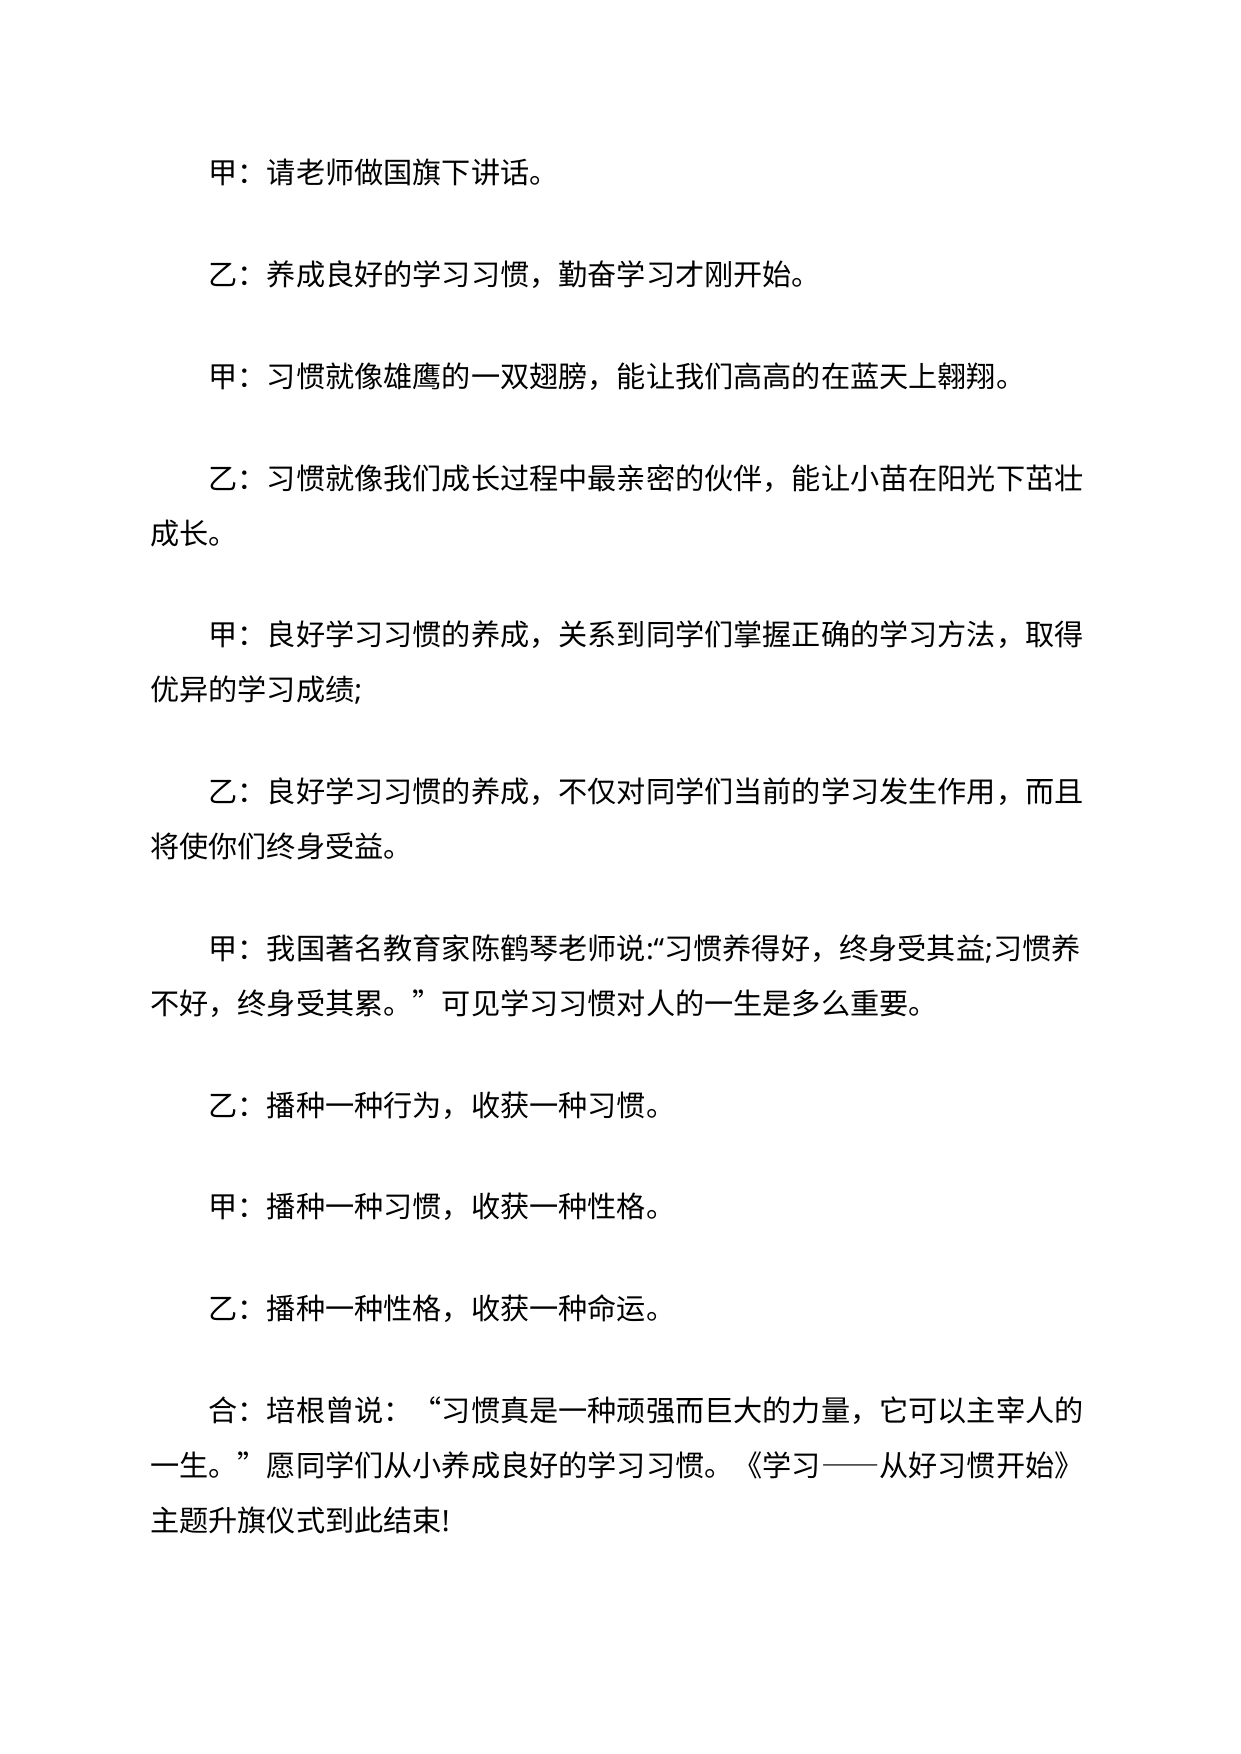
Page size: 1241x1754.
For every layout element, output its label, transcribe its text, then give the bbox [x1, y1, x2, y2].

text 乙：良好学习习惯的养成，不仅对同学们当前的学习发生作用，而且将使你们终身受益。 [150, 769, 1090, 866]
text 甲：请老师做国旗下讲话。 [150, 150, 1090, 192]
text 乙：播种一种行为，收获一种习惯。 [150, 1082, 1090, 1124]
text 甲：良好学习习惯的养成，关系到同学们掌握正确的学习方法，取得优异的学习成绩; [150, 612, 1090, 709]
text 乙：播种一种性格，收获一种命运。 [150, 1286, 1090, 1328]
text 甲：播种一种习惯，收获一种性格。 [150, 1184, 1090, 1226]
text 合：培根曾说：“习惯真是一种顽强而巨大的力量，它可以主宰人的一生。”愿同学们从小养成良好的学习习惯。《学习——从好习惯开始》主题升旗仪式到此结束! [150, 1388, 1090, 1540]
text 乙：养成良好的学习习惯，勤奋学习才刚开始。 [150, 252, 1090, 294]
text 甲：我国著名教育家陈鹤琴老师说:“习惯养得好，终身受其益;习惯养不好，终身受其累。”可见学习习惯对人的一生是多么重要。 [150, 926, 1090, 1023]
text 甲：习惯就像雄鹰的一双翅膀，能让我们高高的在蓝天上翱翔。 [150, 353, 1090, 396]
text 乙：习惯就像我们成长过程中最亲密的伙伴，能让小苗在阳光下茁壮成长。 [150, 455, 1090, 552]
